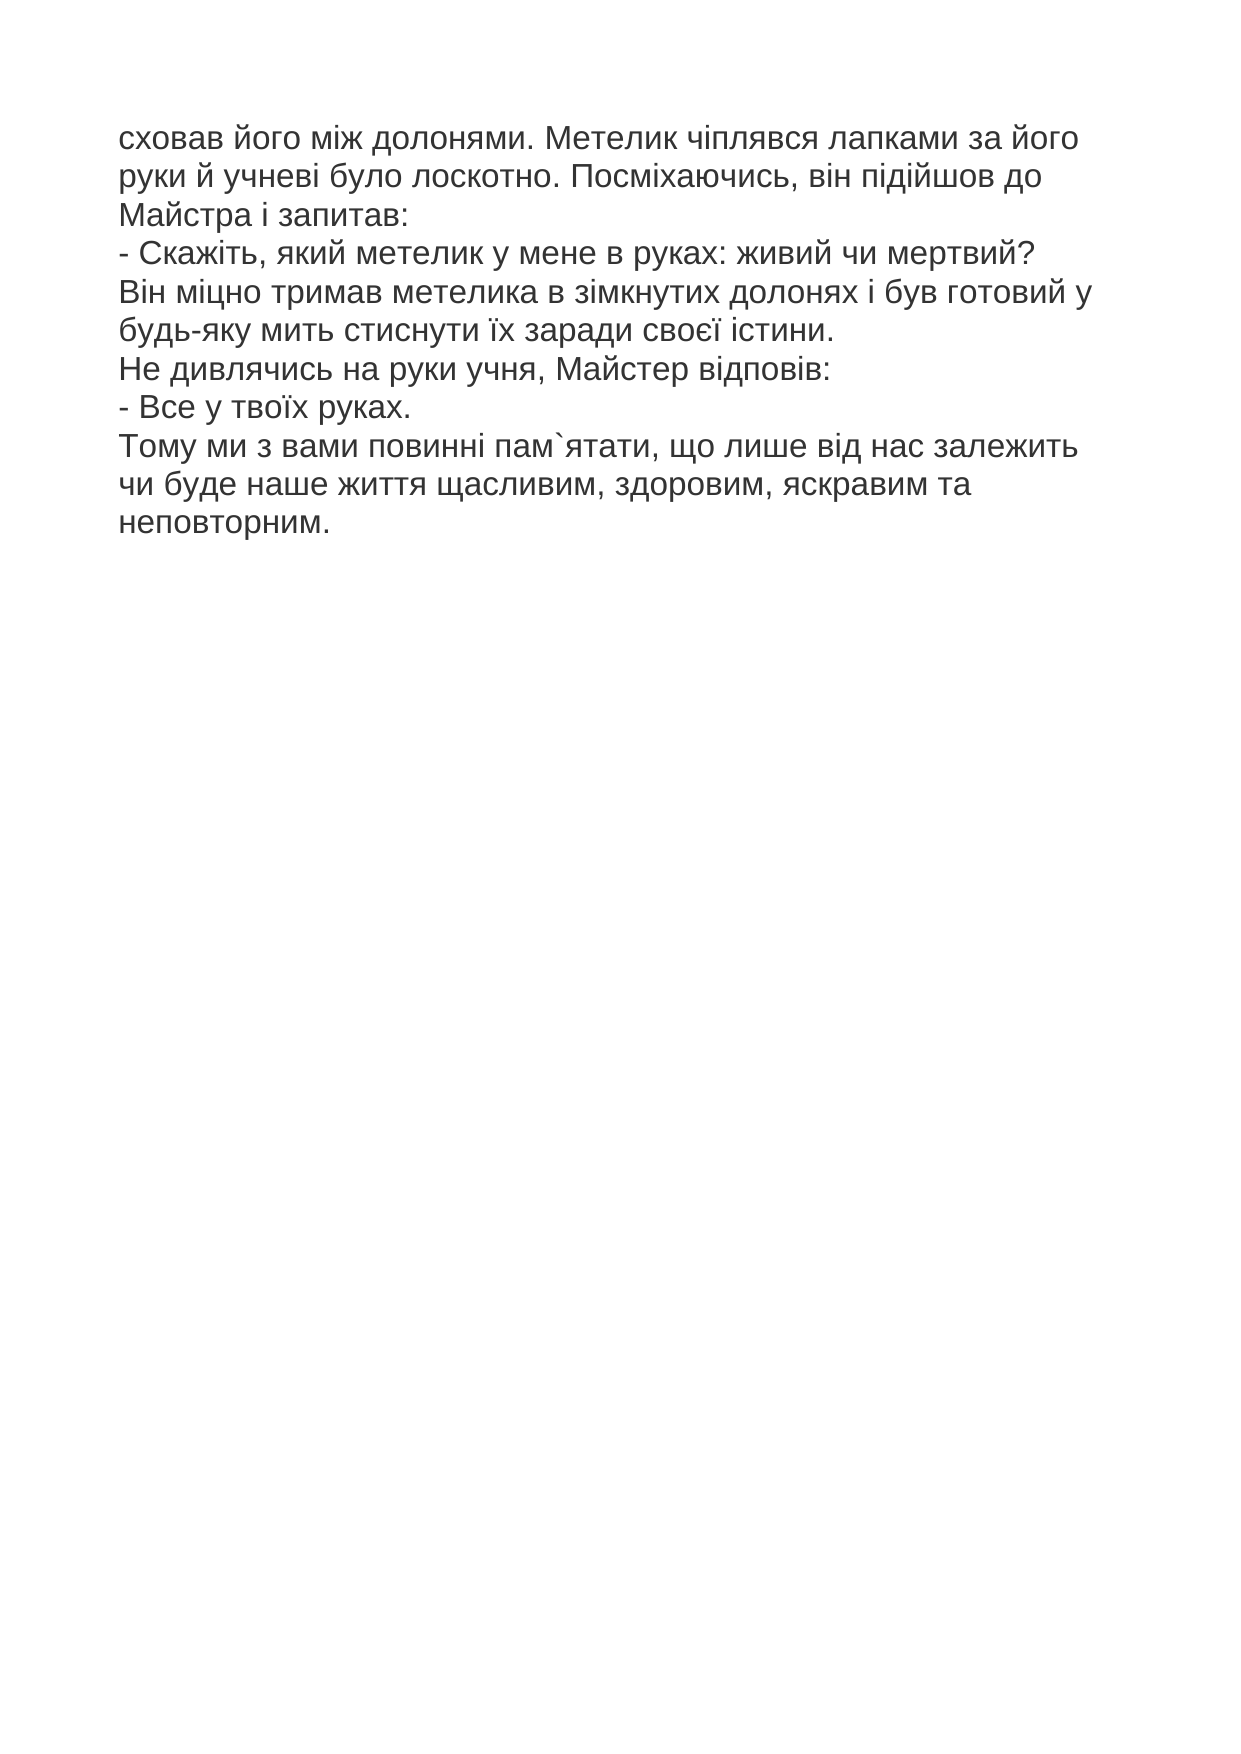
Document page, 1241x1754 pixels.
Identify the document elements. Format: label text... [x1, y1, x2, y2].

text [118, 118, 1122, 195]
text Майстра і запитав: - Скажіть, який метелик у мене в руках: живий чи мертвий? Він міцно тримав метелика в зімкнутих долонях і був готовий у будь-яку мить стиснути їх заради своєї істини. Не дивлячись на руки учня, Майстер відповів: - Все у твоїх руках. Тому ми з вами повинні пам`ятати, що лише від нас залежить чи буде наше життя щасливим, здоровим, яскравим та неповторним. [118, 195, 1122, 541]
